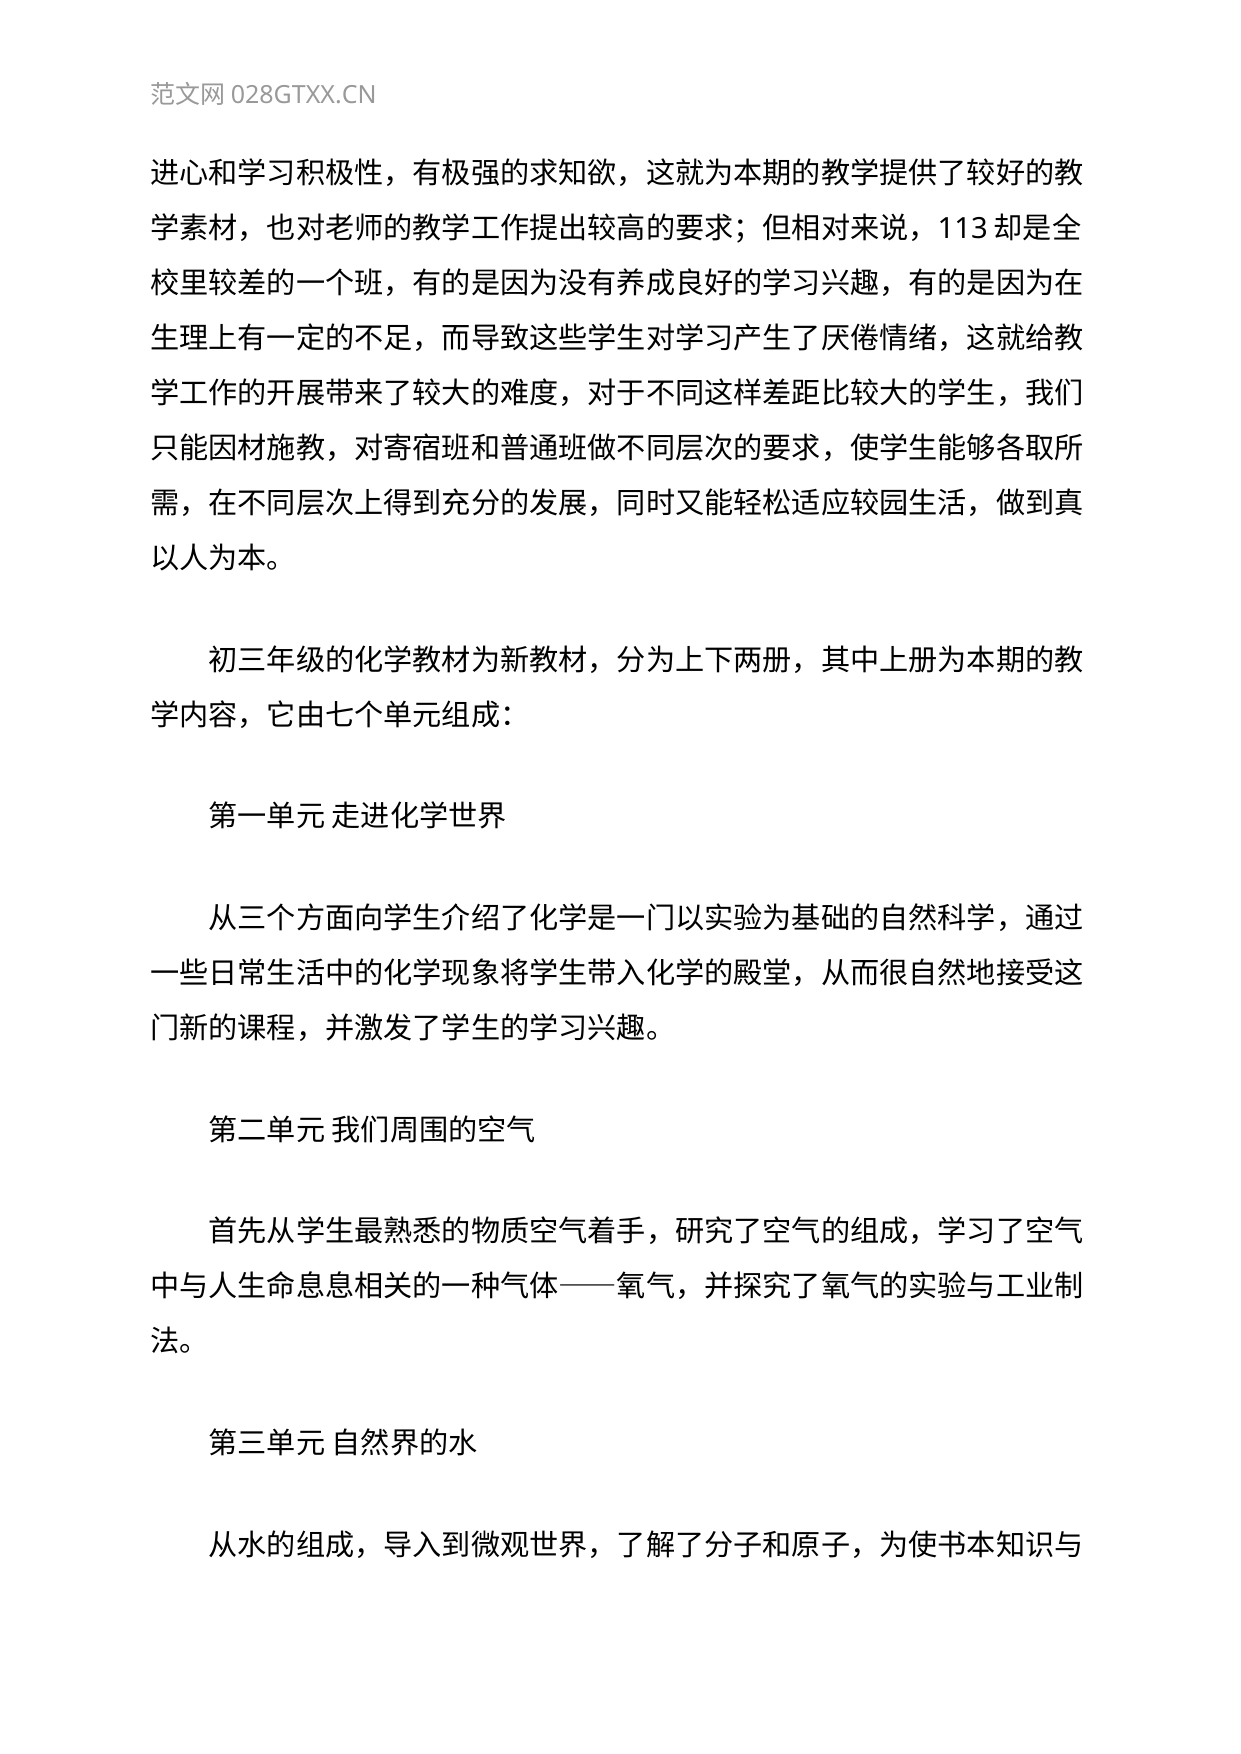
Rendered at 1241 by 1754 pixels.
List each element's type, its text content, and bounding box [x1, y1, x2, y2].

text 第一单元 走进化学世界 [150, 793, 1090, 835]
text 从三个方面向学生介绍了化学是一门以实验为基础的自然科学，通过一些日常生活中的化学现象将学生带入化学的殿堂，从而很自然地接受这门新的课程，并激发了学生的学习兴趣。 [150, 894, 1090, 1047]
text 首先从学生最熟悉的物质空气着手，研究了空气的组成，学习了空气中与人生命息息相关的一种气体——氧气，并探究了氧气的实验与工业制法。 [150, 1208, 1090, 1360]
text 初三年级的化学教材为新教材，分为上下两册，其中上册为本期的教学内容，它由七个单元组成： [150, 636, 1090, 733]
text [150, 150, 1090, 577]
text 第二单元 我们周围的空气 [150, 1106, 1090, 1148]
text 第三单元 自然界的水 [150, 1419, 1090, 1462]
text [150, 1521, 1090, 1563]
